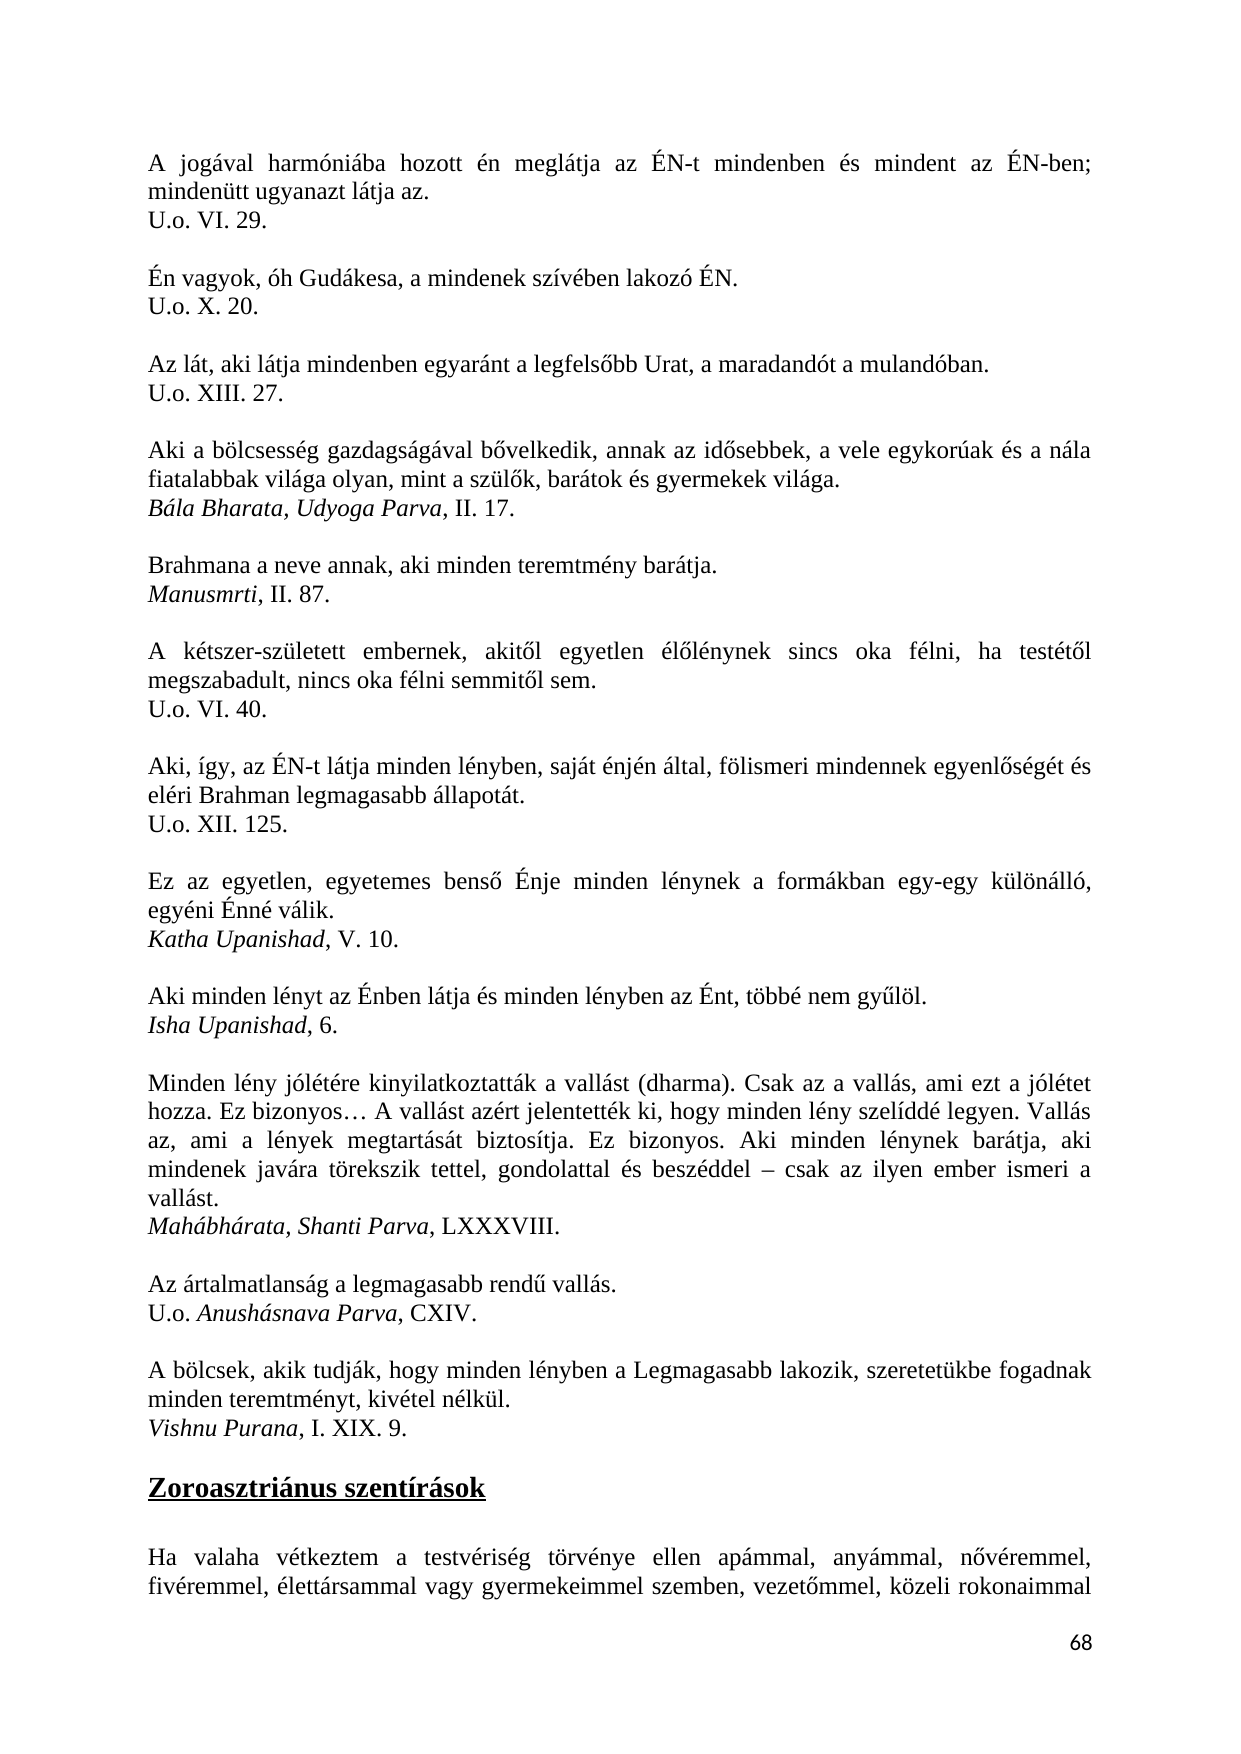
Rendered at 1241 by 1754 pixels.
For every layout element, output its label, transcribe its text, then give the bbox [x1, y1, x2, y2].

text Zoroasztriánus szentírások [148, 1470, 1093, 1504]
text U.o. VI. 40. [148, 694, 1093, 723]
text Katha Upanishad, V. 10. [148, 924, 1093, 953]
text Ez az egyetlen, egyetemes benső Énje minden lénynek a formákban egy-egy különálló, egyéni Énné válik. [148, 866, 1093, 924]
text Az lát, aki látja mindenben egyaránt a legfelsőbb Urat, a maradandót a mulandóban. [148, 349, 1093, 378]
text Bála Bharata, Udyoga Parva, II. 17. [148, 493, 1093, 521]
text U.o. XII. 125. [148, 809, 1093, 838]
text Brahmana a neve annak, aki minden teremtmény barátja. [148, 550, 1093, 579]
text U.o. X. 20. [148, 291, 1093, 320]
text A bölcsek, akik tudják, hogy minden lényben a Legmagasabb lakozik, szeretetükbe fogadnak minden teremtményt, kivétel nélkül. [148, 1355, 1093, 1413]
text Vishnu Purana, I. XIX. 9. [148, 1413, 1093, 1441]
text Aki, így, az ÉN-t látja minden lényben, saját énjén által, fölismeri mindennek egyenlőségét és eléri Brahman legmagasabb állapotát. [148, 751, 1093, 809]
text U.o. XIII. 27. [148, 378, 1093, 406]
text A kétszer-született embernek, akitől egyetlen élőlénynek sincs oka félni, ha testétől megszabadult, nincs oka félni semmitől sem. [148, 636, 1093, 694]
text U.o. Anushásnava Parva, CXIV. [148, 1298, 1093, 1326]
text Az ártalmatlanság a legmagasabb rendű vallás. [148, 1269, 1093, 1298]
text Én vagyok, óh Gudákesa, a mindenek szívében lakozó ÉN. [148, 263, 1093, 291]
text Aki a bölcsesség gazdagságával bővelkedik, annak az idősebbek, a vele egykorúak és a nála fiatalabbak világa olyan, mint a szülők, barátok és gyermekek világa. [148, 435, 1093, 493]
text Minden lény jólétére kinyilatkoztatták a vallást (dharma). Csak az a vallás, ami ezt a jólétet hozza. Ez bizonyos… A vallást azért jelentették ki, hogy minden lény szelíddé legyen. Vallás az, ami a lények megtartását biztosítja. Ez bizonyos. Aki minden lénynek barátja, aki mindenek javára törekszik tettel, gondolattal és beszéddel – csak az ilyen ember ismeri a vallást. [148, 1068, 1093, 1211]
text U.o. VI. 29. [148, 205, 1093, 234]
text Manusmrti, II. 87. [148, 579, 1093, 608]
text Isha Upanishad, 6. [148, 1010, 1093, 1039]
text A jogával harmóniába hozott én meglátja az ÉN-t mindenben és mindent az ÉN-ben; mindenütt ugyanazt látja az. [148, 148, 1093, 205]
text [148, 1542, 1093, 1599]
text Mahábhárata, Shanti Parva, LXXXVIII. [148, 1211, 1093, 1240]
text Aki minden lényt az Énben látja és minden lényben az Ént, többé nem gyűlöl. [148, 981, 1093, 1010]
